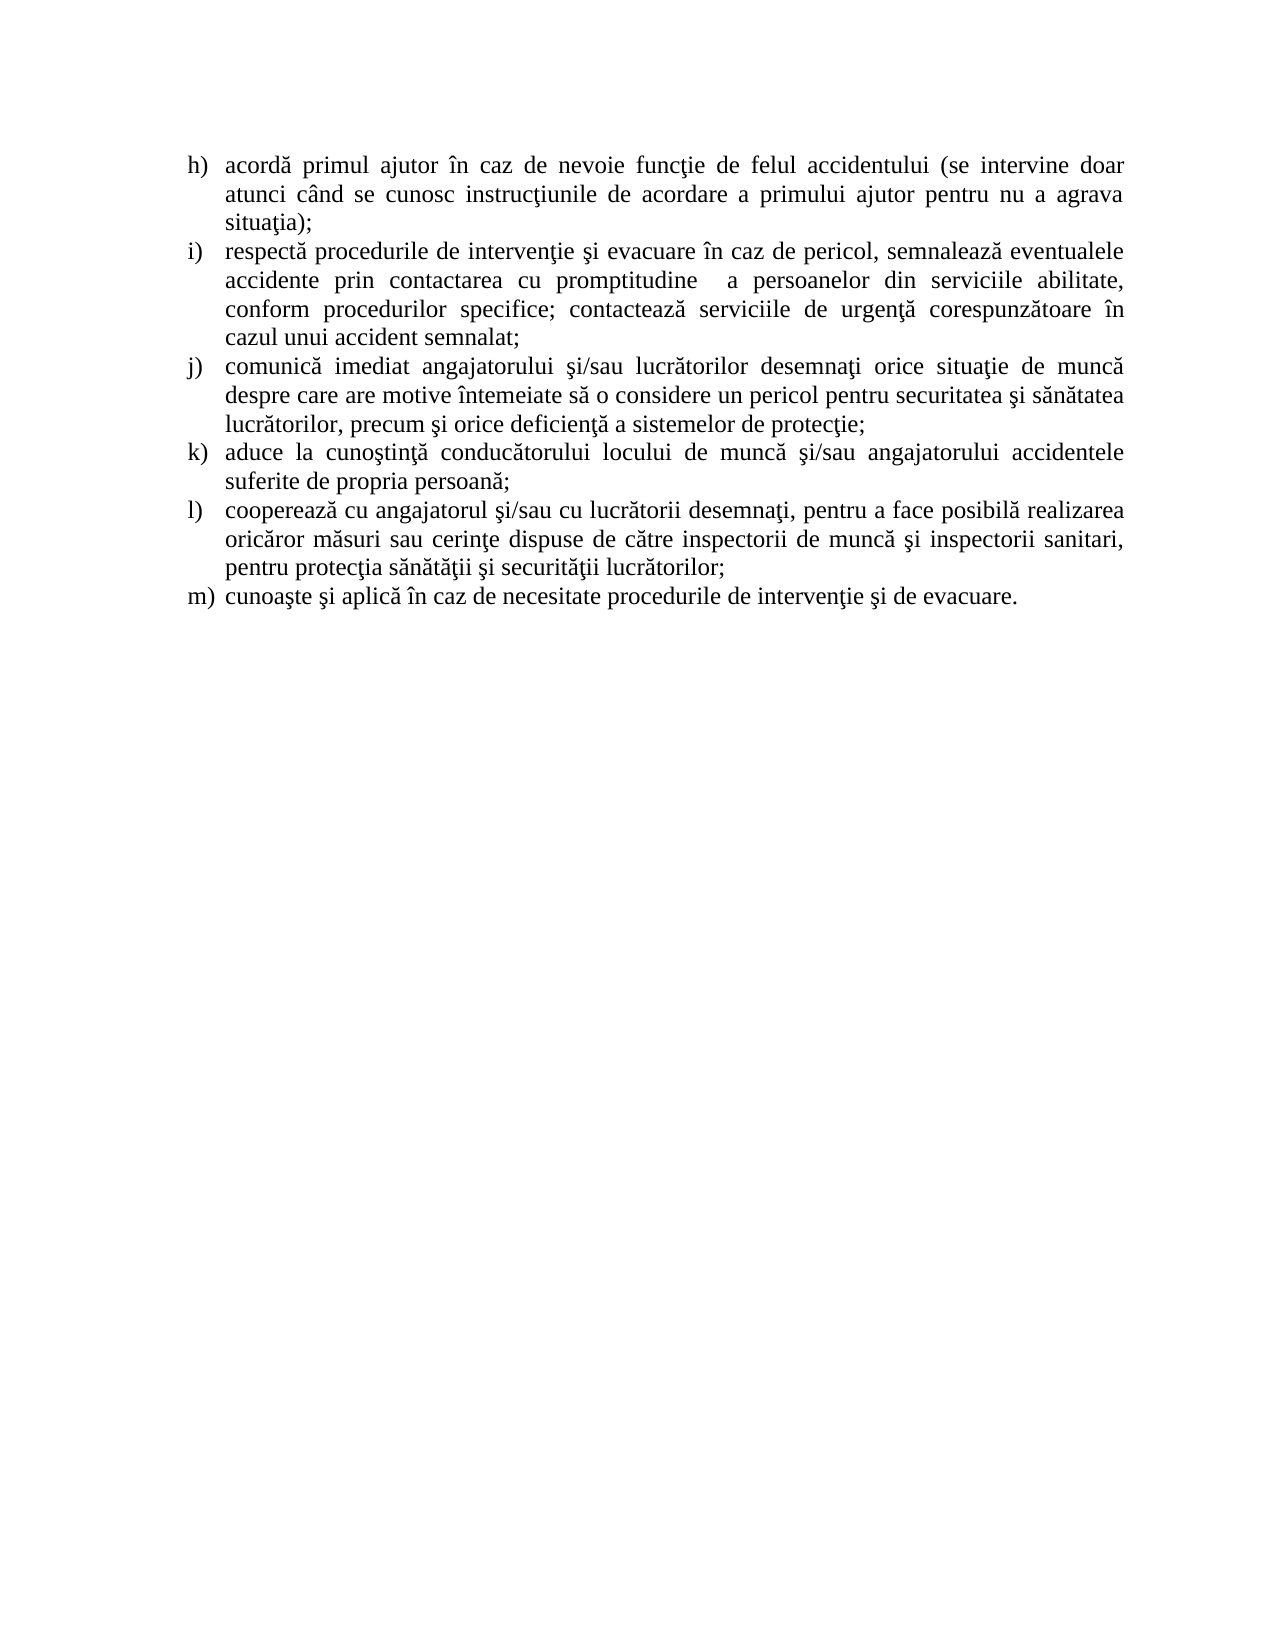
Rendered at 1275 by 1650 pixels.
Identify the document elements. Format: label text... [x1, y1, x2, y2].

list acordă primul ajutor în caz de nevoie funcţie de felul accidentului (se intervine doar atunci când se cunosc instrucţiunile de acordare a primului ajutor pentru nu a agrava situaţia); [187, 150, 1125, 236]
list cunoaşte şi aplică în caz de necesitate procedurile de intervenţie şi de evacuare. [187, 581, 1125, 610]
list aduce la cunoştinţă conducătorului locului de muncă şi/sau angajatorului accidentele suferite de propria persoană; [187, 437, 1125, 495]
list cooperează cu angajatorul şi/sau cu lucrătorii desemnaţi, pentru a face posibilă realizarea oricăror măsuri sau cerinţe dispuse de către inspectorii de muncă şi inspectorii sanitari, pentru protecţia sănătăţii şi securităţii lucrătorilor; [187, 495, 1125, 581]
list respectă procedurile de intervenţie şi evacuare în caz de pericol, semnalează eventualele accidente prin contactarea cu promptitudine a persoanelor din serviciile abilitate, conform procedurilor specifice; contactează serviciile de urgenţă corespunzătoare în cazul unui accident semnalat; [187, 236, 1125, 351]
list comunică imediat angajatorului şi/sau lucrătorilor desemnaţi orice situaţie de muncă despre care are motive întemeiate să o considere un pericol pentru securitatea şi sănătatea lucrătorilor, precum şi orice deficienţă a sistemelor de protecţie; [187, 351, 1125, 437]
